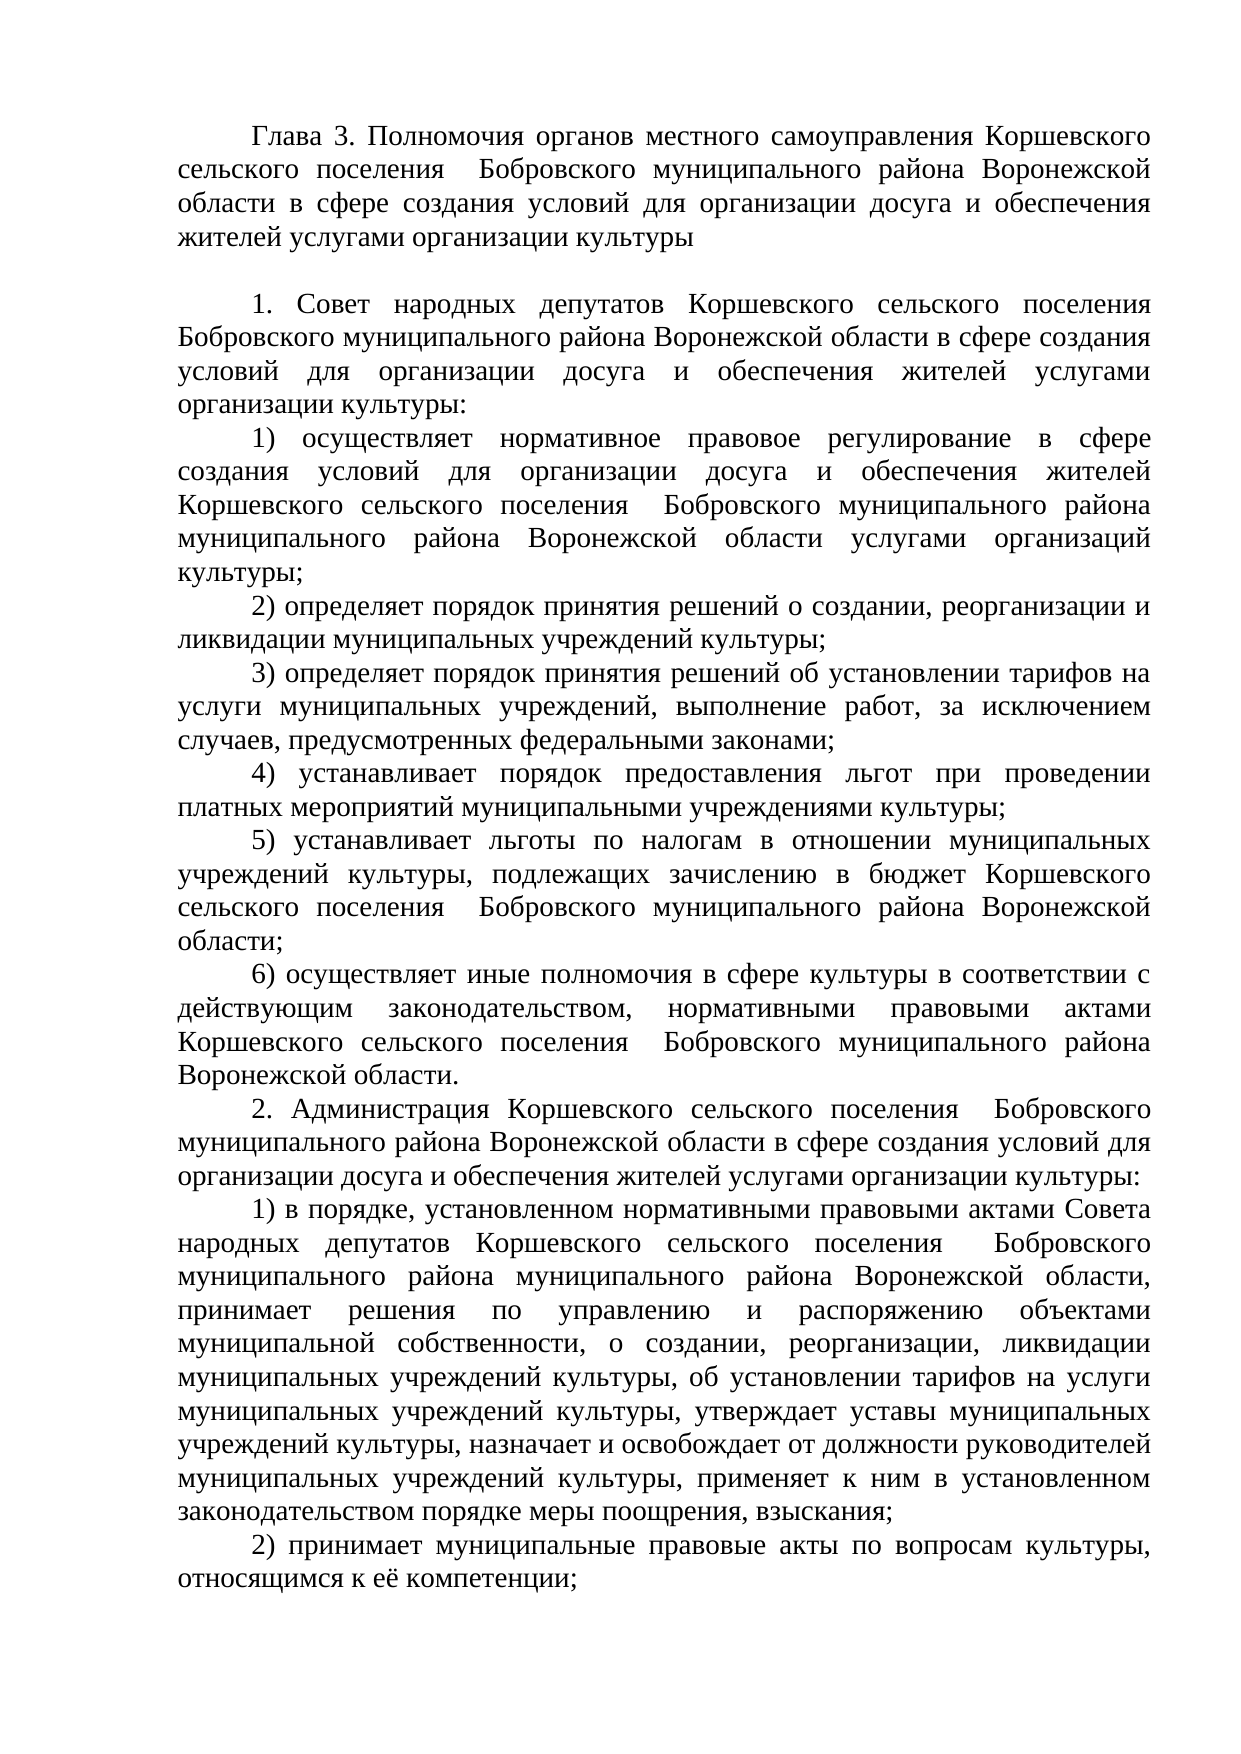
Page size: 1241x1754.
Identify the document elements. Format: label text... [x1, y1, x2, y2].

text Глава 3. Полномочия органов местного самоуправления Коршевского сельского поселения Бобровского муниципального района Воронежской области в сфере создания условий для организации досуга и обеспечения жителей услугами организации культуры [177, 118, 1152, 252]
text 1) осуществляет нормативное правовое регулирование в сфере создания условий для организации досуга и обеспечения жителей Коршевского сельского поселения Бобровского муниципального района муниципального района Воронежской области услугами организаций культуры; [177, 420, 1152, 588]
text 2) принимает муниципальные правовые акты по вопросам культуры, относящимся к её компетенции; [177, 1527, 1152, 1594]
text 4) устанавливает порядок предоставления льгот при проведении платных мероприятий муниципальными учреждениями культуры; [177, 755, 1152, 822]
text 6) осуществляет иные полномочия в сфере культуры в соответствии с действующим законодательством, нормативными правовыми актами Коршевского сельского поселения Бобровского муниципального района Воронежской области. [177, 957, 1152, 1091]
text 2) определяет порядок принятия решений о создании, реорганизации и ликвидации муниципальных учреждений культуры; [177, 588, 1152, 655]
text 2. Администрация Коршевского сельского поселения Бобровского муниципального района Воронежской области в сфере создания условий для организации досуга и обеспечения жителей услугами организации культуры: [177, 1091, 1152, 1191]
text 5) устанавливает льготы по налогам в отношении муниципальных учреждений культуры, подлежащих зачислению в бюджет Коршевского сельского поселения Бобровского муниципального района Воронежской области; [177, 822, 1152, 957]
text 1) в порядке, установленном нормативными правовыми актами Совета народных депутатов Коршевского сельского поселения Бобровского муниципального района муниципального района Воронежской области, принимает решения по управлению и распоряжению объектами муниципальной собственности, о создании, реорганизации, ликвидации муниципальных учреждений культуры, об установлении тарифов на услуги муниципальных учреждений культуры, утверждает уставы муниципальных учреждений культуры, назначает и освобождает от должности руководителей муниципальных учреждений культуры, применяет к ним в установленном законодательством порядке меры поощрения, взыскания; [177, 1191, 1152, 1527]
text 3) определяет порядок принятия решений об установлении тарифов на услуги муниципальных учреждений, выполнение работ, за исключением случаев, предусмотренных федеральными законами; [177, 655, 1152, 755]
text 1. Совет народных депутатов Коршевского сельского поселения Бобровского муниципального района Воронежской области в сфере создания условий для организации досуга и обеспечения жителей услугами организации культуры: [177, 286, 1152, 420]
